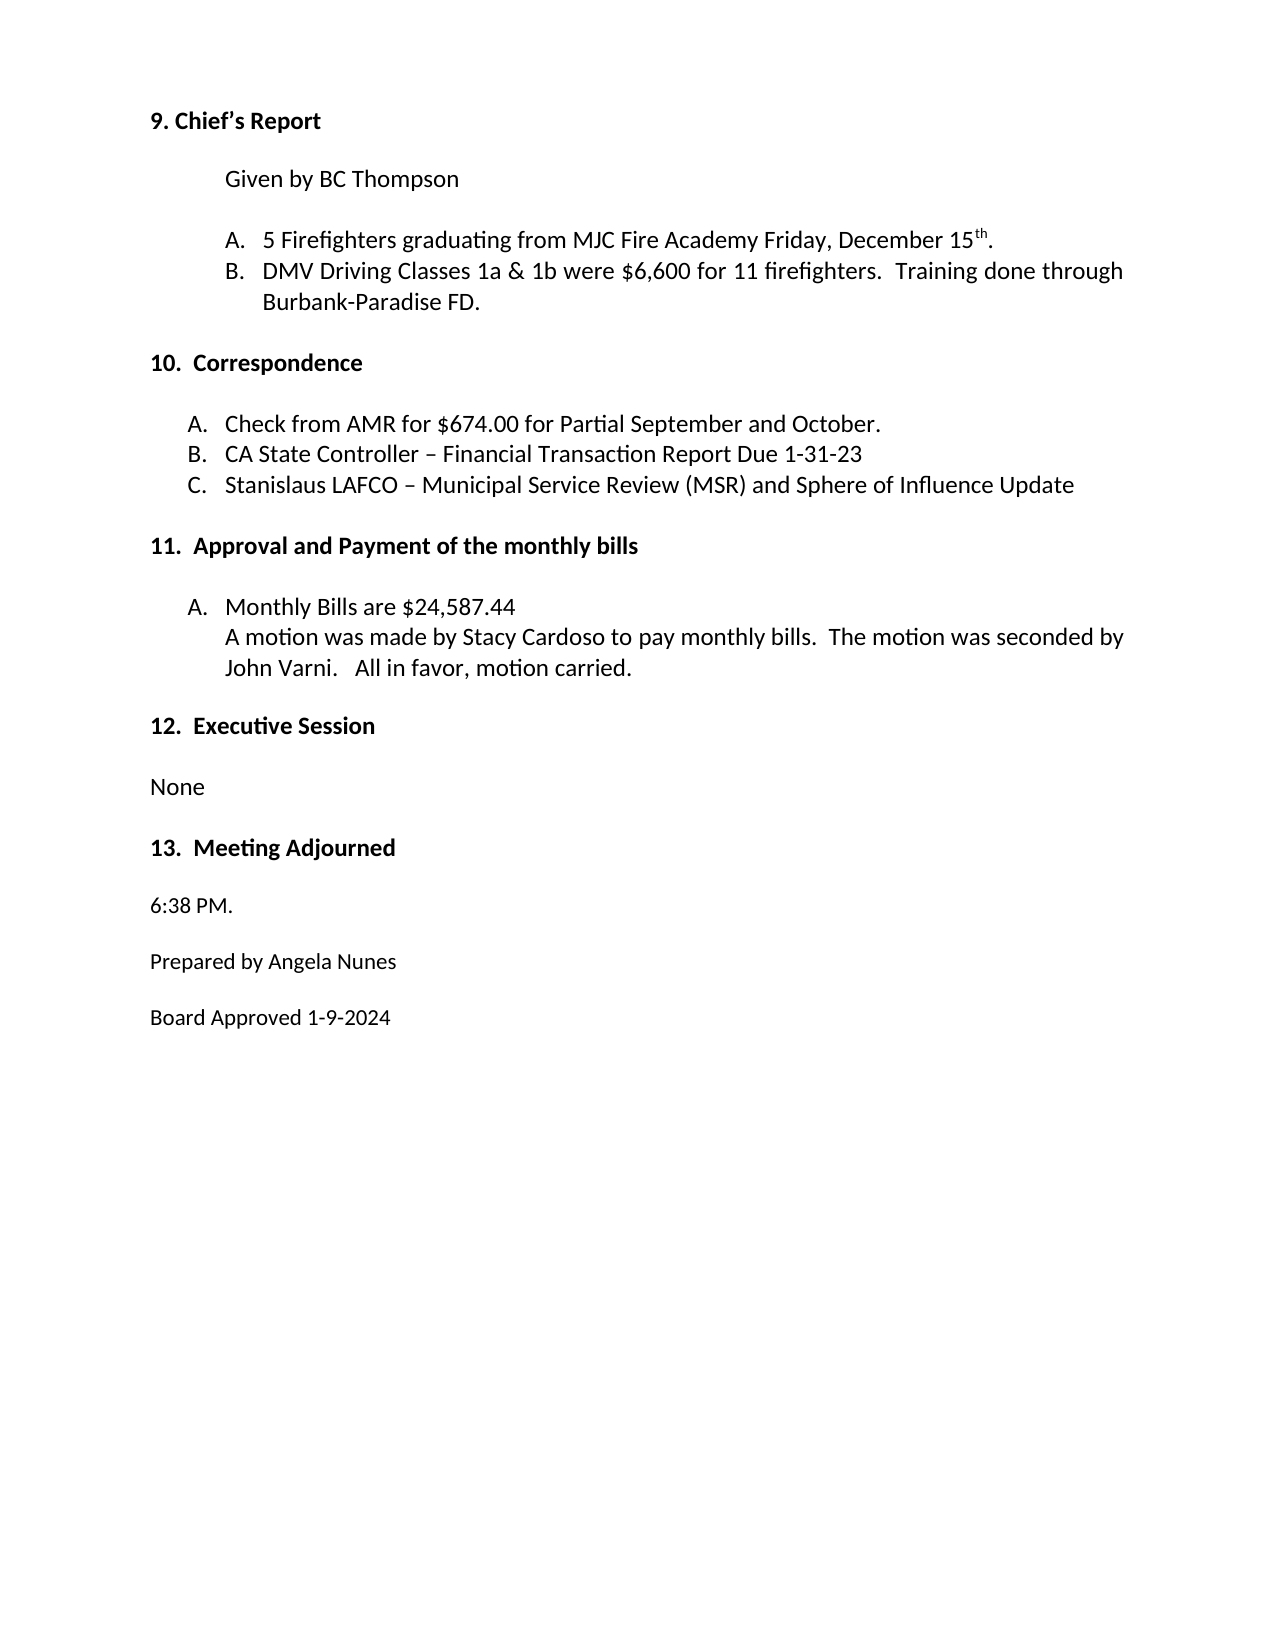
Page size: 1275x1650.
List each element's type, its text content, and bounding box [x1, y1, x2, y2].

text Prepared by Angela Nunes [150, 947, 1125, 975]
list Monthly Bills are $24,587.44 [187, 591, 1125, 621]
text 10. Correspondence [150, 347, 1125, 377]
list Check from AMR for $674.00 for Partial September and October. [187, 408, 1125, 438]
text Board Approved 1-9-2024 [150, 1003, 1125, 1031]
list Stanislaus LAFCO – Municipal Service Review (MSR) and Sphere of Influence Update [187, 469, 1125, 499]
list 5 Firefighters graduating from MJC Fire Academy Friday, December 15th. [225, 224, 1125, 255]
text 6:38 PM. [150, 891, 1125, 919]
text 13. Meeting Adjourned [150, 832, 1125, 863]
text 11. Approval and Payment of the monthly bills [150, 530, 1125, 560]
list Given by BC Thompson [225, 163, 1125, 194]
text 12. Executive Session [150, 710, 1125, 741]
list DMV Driving Classes 1a & 1b were $6,600 for 11 firefighters. Training done through Burbank-Paradise FD. [225, 255, 1125, 316]
text 9. Chief’s Report [150, 105, 1125, 136]
list CA State Controller – Financial Transaction Report Due 1-31-23 [187, 438, 1125, 469]
text A motion was made by Stacy Cardoso to pay monthly bills. The motion was seconded by John Varni. All in favor, motion carried. [225, 621, 1125, 682]
text None [150, 771, 1125, 802]
